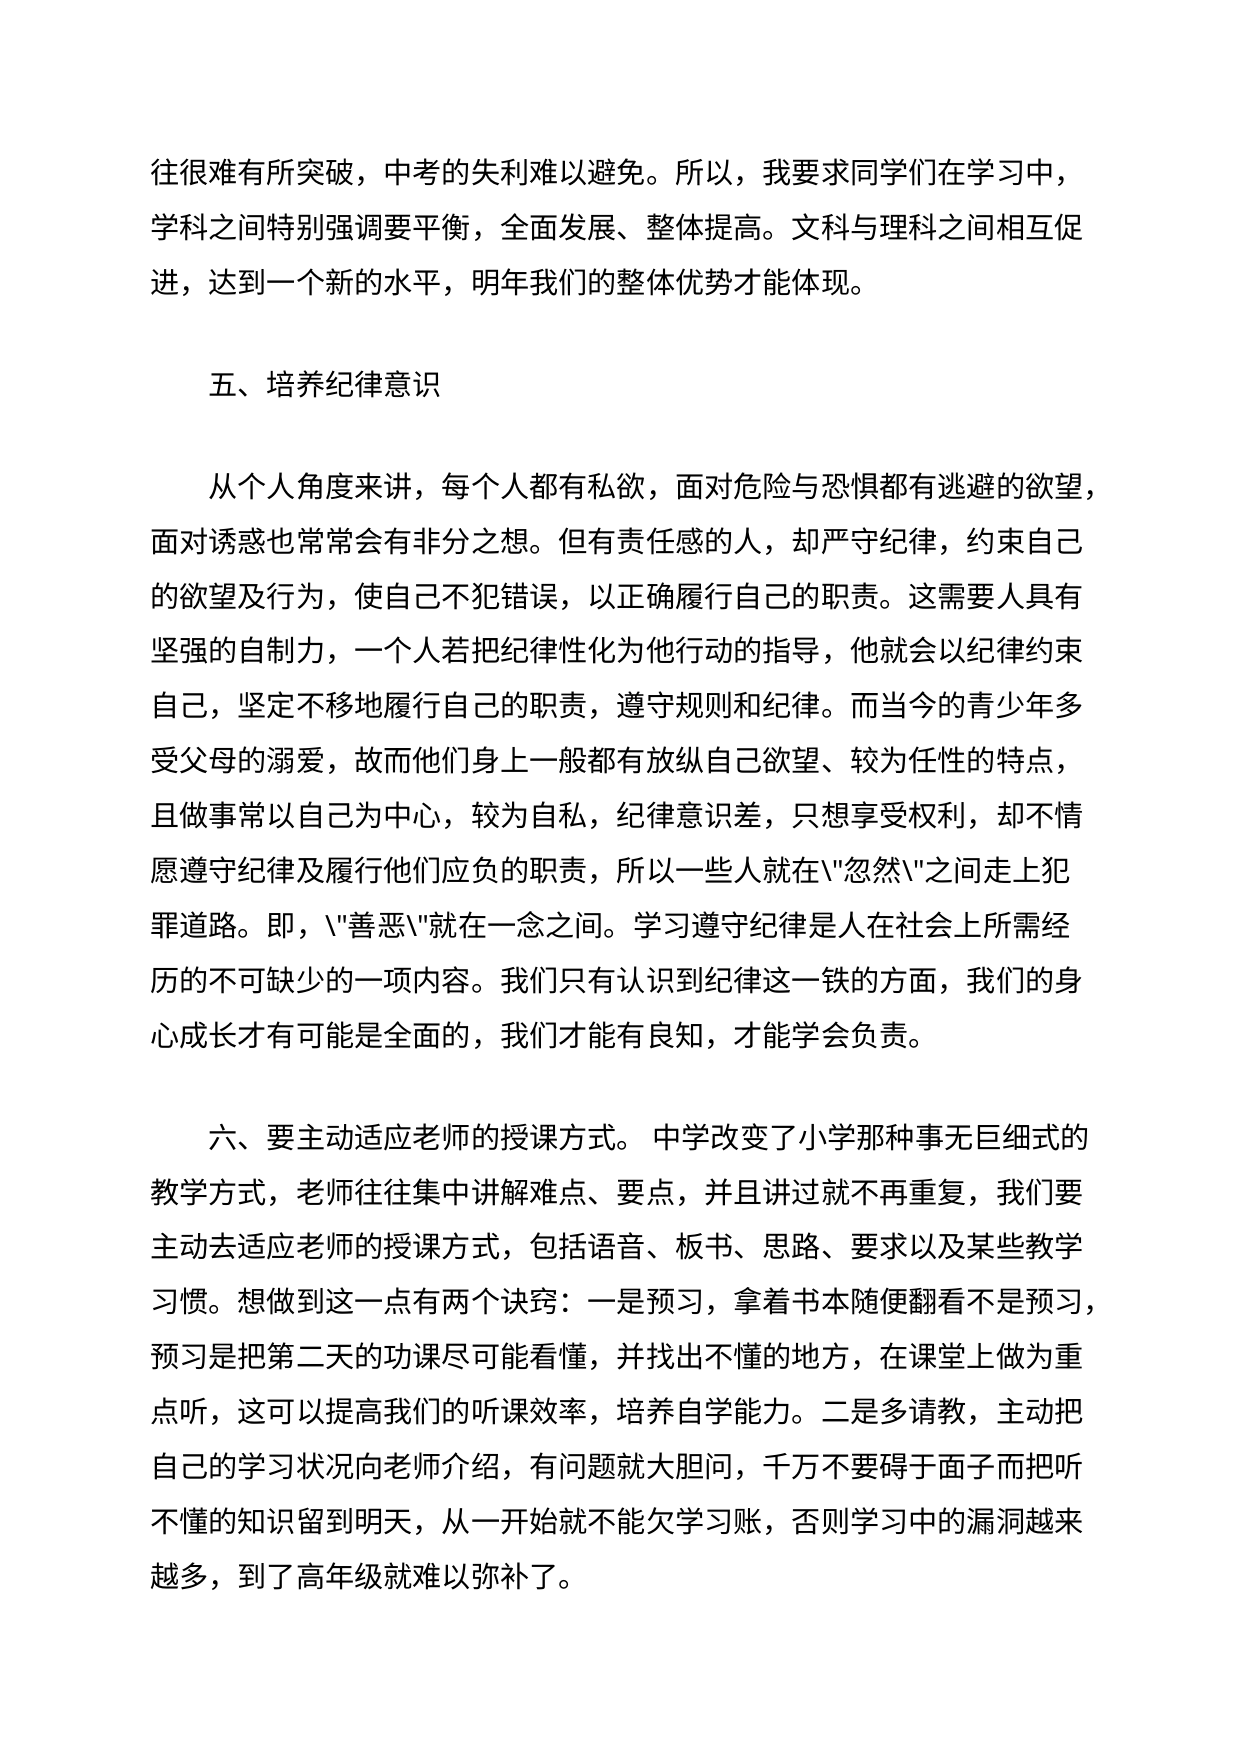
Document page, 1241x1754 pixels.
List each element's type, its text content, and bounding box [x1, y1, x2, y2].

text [150, 150, 1090, 302]
text 六、要主动适应老师的授课方式。 中学改变了小学那种事无巨细式的教学方式，老师往往集中讲解难点、要点，并且讲过就不再重复，我们要主动去适应老师的授课方式，包括语音、板书、思路、要求以及某些教学习惯。想做到这一点有两个诀窍：一是预习，拿着书本随便翻看不是预习，预习是把第二天的功课尽可能看懂，并找出不懂的地方，在课堂上做为重点听，这可以提高我们的听课效率，培养自学能力。二是多请教，主动把自己的学习状况向老师介绍，有问题就大胆问，千万不要碍于面子而把听不懂的知识留到明天，从一开始就不能欠学习账，否则学习中的漏洞越来越多，到了高年级就难以弥补了。 [150, 1114, 1090, 1596]
text 五、培养纪律意识 [150, 362, 1090, 404]
text 从个人角度来讲，每个人都有私欲，面对危险与恐惧都有逃避的欲望，面对诱惑也常常会有非分之想。但有责任感的人，却严守纪律，约束自己的欲望及行为，使自己不犯错误，以正确履行自己的职责。这需要人具有坚强的自制力，一个人若把纪律性化为他行动的指导，他就会以纪律约束自己，坚定不移地履行自己的职责，遵守规则和纪律。而当今的青少年多受父母的溺爱，故而他们身上一般都有放纵自己欲望、较为任性的特点，且做事常以自己为中心，较为自私，纪律意识差，只想享受权利，却不情愿遵守纪律及履行他们应负的职责，所以一些人就在\"忽然\"之间走上犯罪道路。即，\"善恶\"就在一念之间。学习遵守纪律是人在社会上所需经历的不可缺少的一项内容。我们只有认识到纪律这一铁的方面，我们的身心成长才有可能是全面的，我们才能有良知，才能学会负责。 [150, 463, 1090, 1055]
